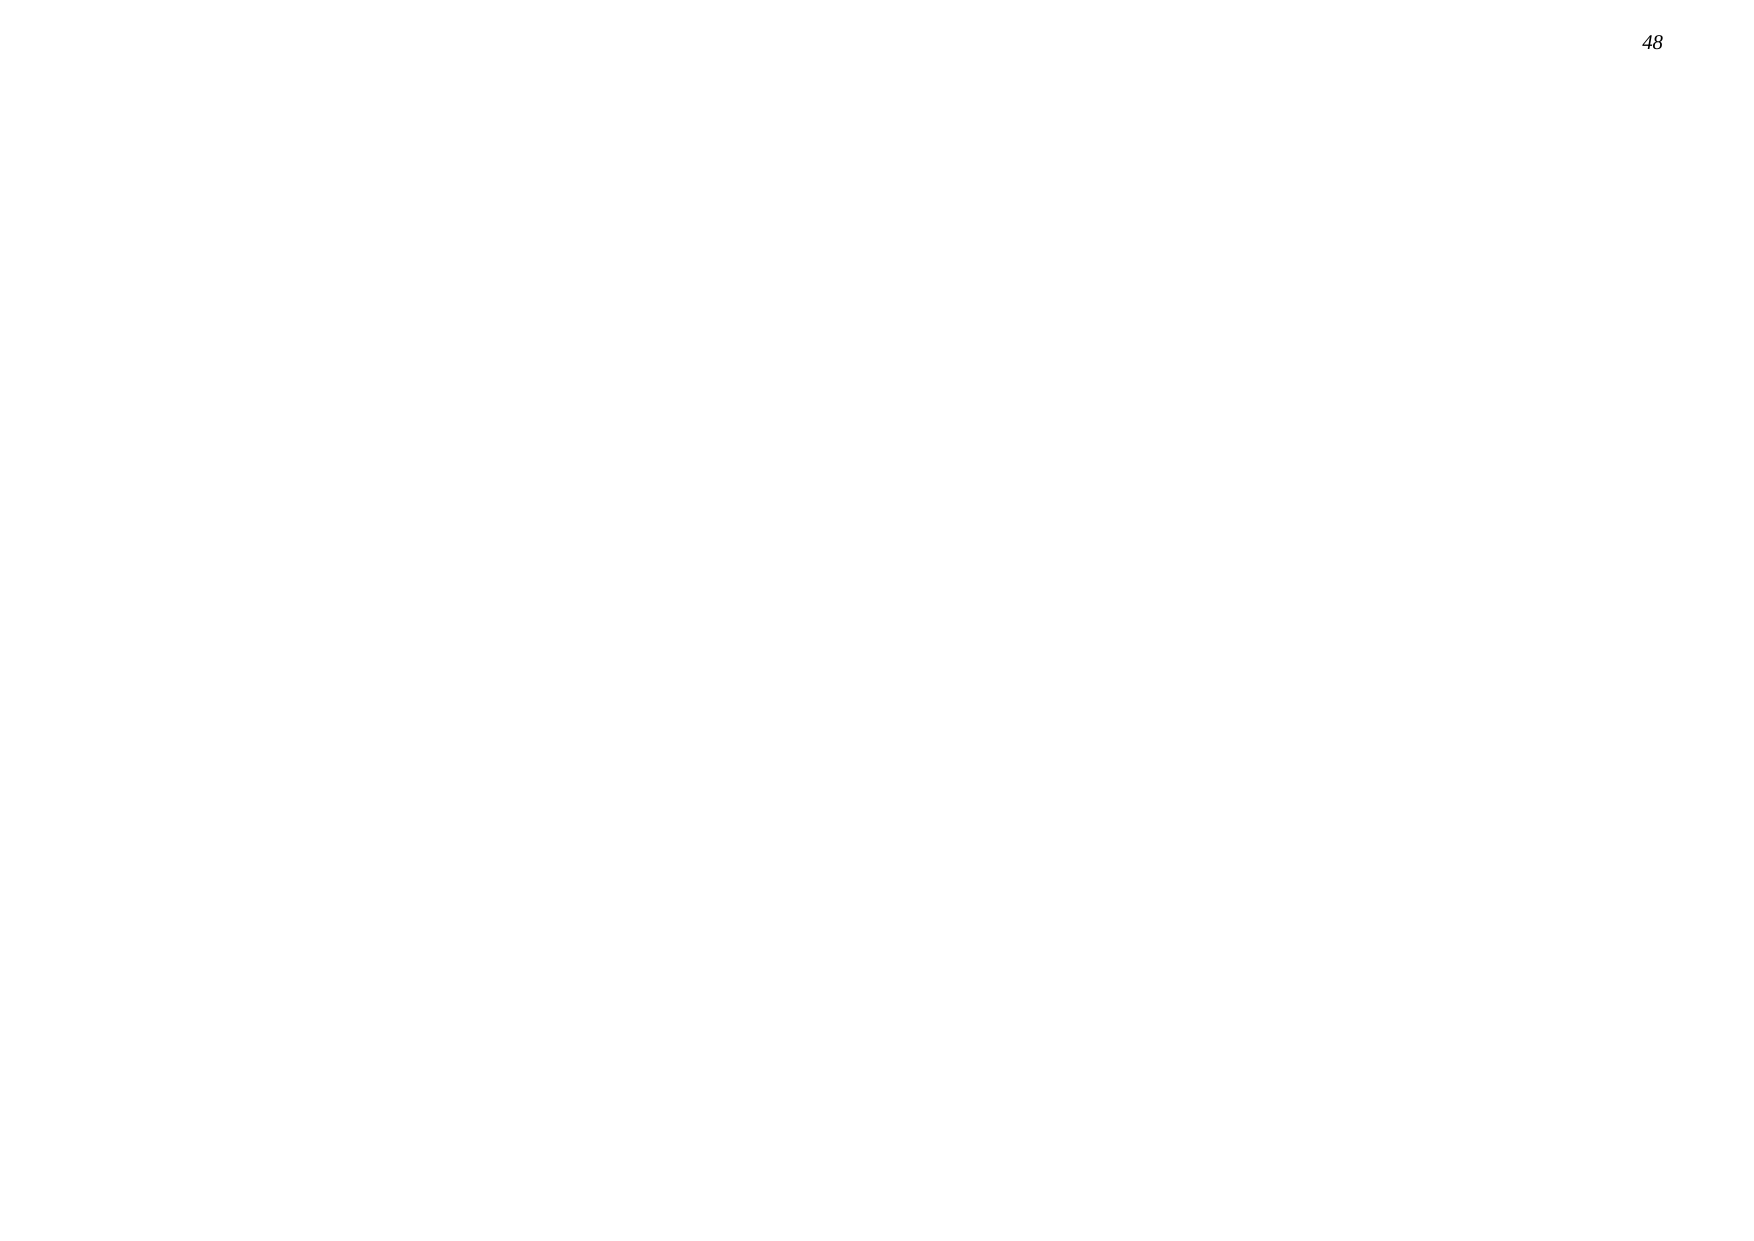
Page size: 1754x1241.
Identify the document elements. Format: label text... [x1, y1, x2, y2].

text 48 [88, 29, 1724, 54]
